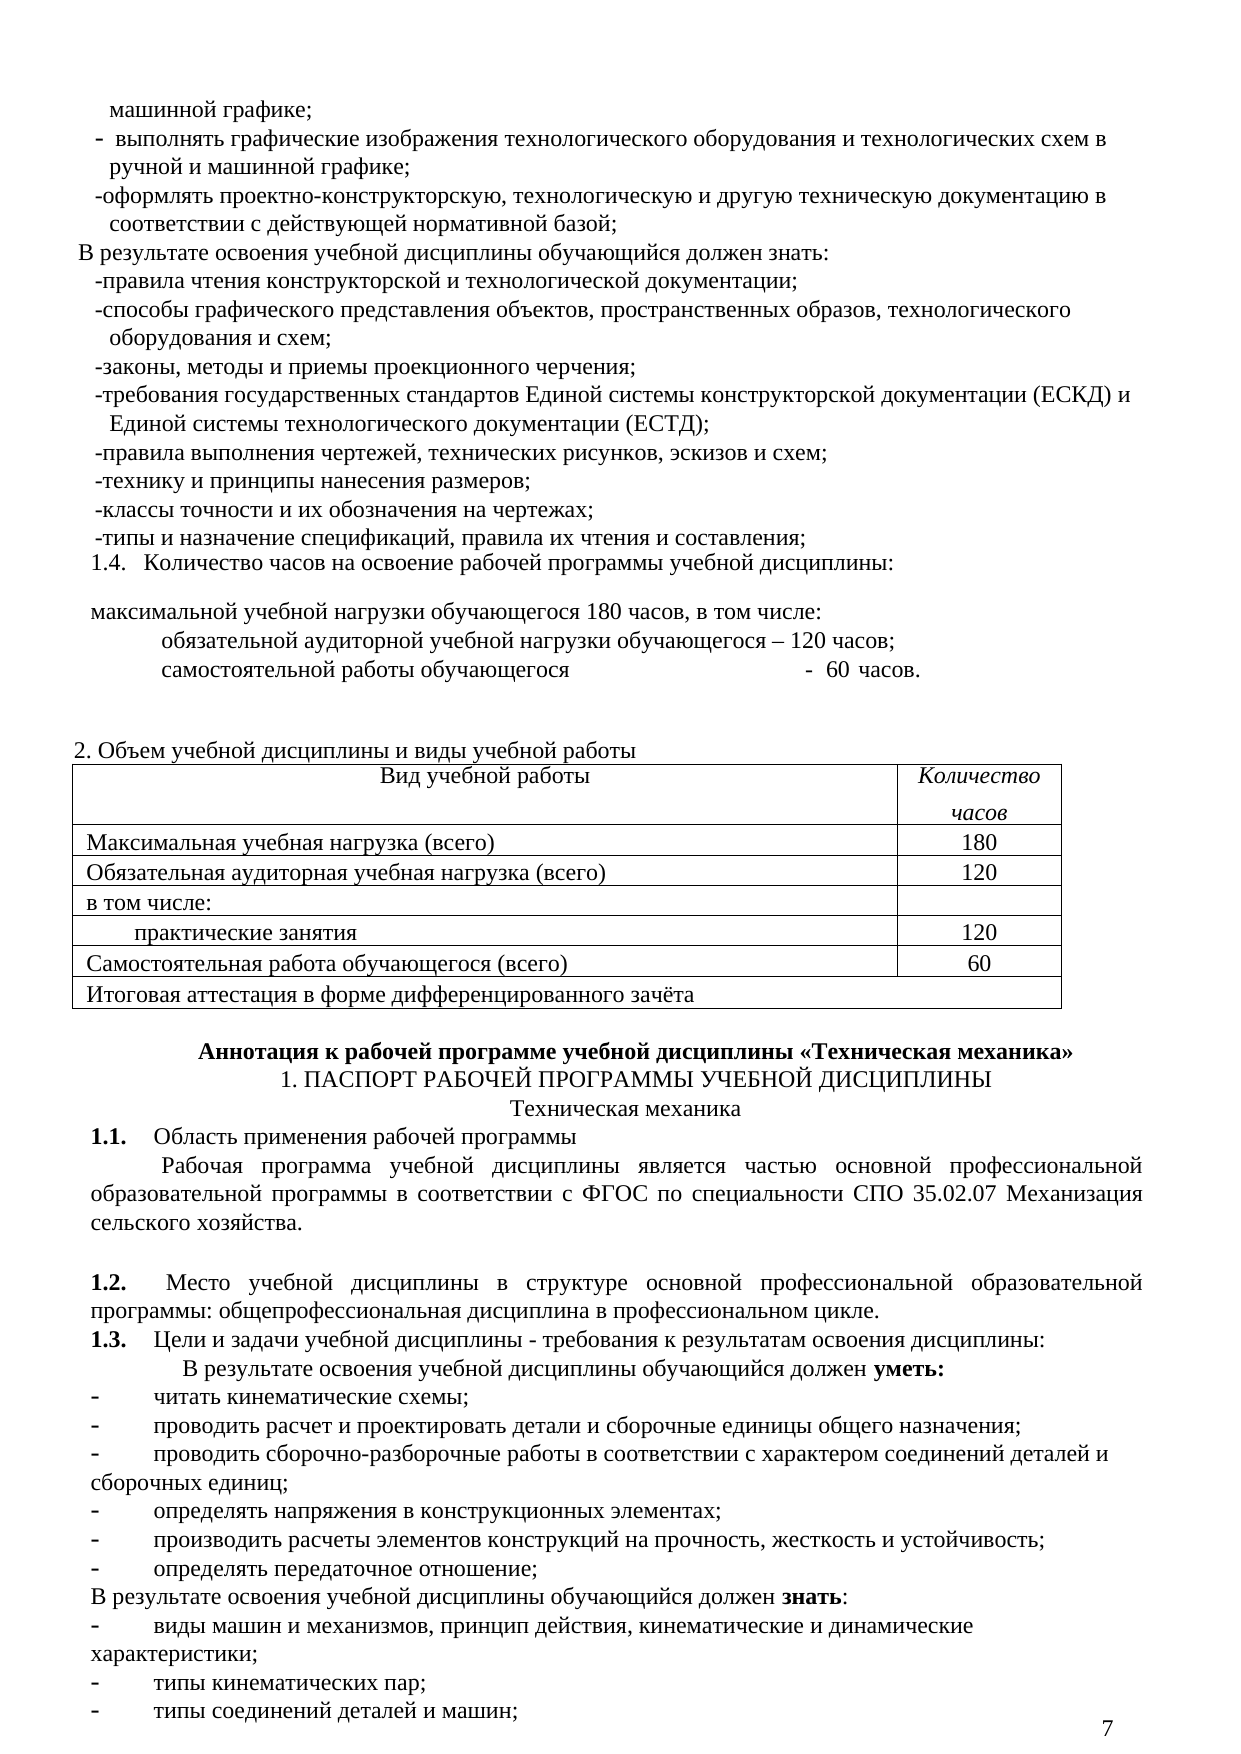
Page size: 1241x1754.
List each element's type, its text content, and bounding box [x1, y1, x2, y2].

list проводить сборочно-разборочные работы в соответствии с характером соединений деталей и сборочных единиц; [90, 1439, 1127, 1496]
table_header Вид учебной работы [73, 765, 897, 823]
list Область применения рабочей программы [90, 1122, 1169, 1150]
table_cell 60 [898, 946, 1061, 976]
list типы кинематических пар; [90, 1667, 1169, 1696]
text -требования государственных стандартов Единой системы конструкторской документации (ЕСКД) и Единой системы технологического документации (ЕСТД); [94, 380, 1144, 437]
list Количество часов на освоение рабочей программы учебной дисциплины: [90, 551, 1169, 575]
list Цели и задачи учебной дисциплины - требования к результатам освоения дисциплины: [90, 1325, 1169, 1353]
table_cell 180 [898, 825, 1061, 855]
list определять напряжения в конструкционных элементах; [90, 1496, 1169, 1524]
table_cell [898, 886, 1061, 915]
text обязательной аудиторной учебной нагрузки обучающегося – 120 часов; самостоятельной работы обучающегося - 60 часов. [161, 625, 921, 683]
text В результате освоения учебной дисциплины обучающийся должен уметь: [182, 1353, 1169, 1382]
list Место учебной дисциплины в структуре основной профессиональной образовательной программы: общепрофессиональная дисциплина в профессиональном цикле. [90, 1267, 1144, 1325]
table_cell 120 [898, 916, 1061, 945]
list читать кинематические схемы; [90, 1382, 1169, 1410]
text Аннотация к рабочей программе учебной дисциплины «Техническая механика» [103, 1036, 1169, 1065]
text В результате освоения учебной дисциплины обучающийся должен знать: [90, 1582, 1169, 1610]
list производить расчеты элементов конструкций на прочность, жесткость и устойчивость; [90, 1524, 1169, 1553]
table_cell Самостоятельная работа обучающегося (всего) [73, 946, 897, 976]
list выполнять графические изображения технологического оборудования и технологических схем в ручной и машинной графике; [94, 123, 1144, 180]
table_cell Обязательная аудиторная учебная нагрузка (всего) [73, 856, 897, 885]
list определять передаточное отношение; [90, 1553, 1169, 1582]
text Техническая механика [82, 1093, 1169, 1122]
text Рабочая программа учебной дисциплины является частью основной профессиональной образовательной программы в соответствии с ФГОС по специальности СПО 35.02.07 Механизация сельского хозяйства. [90, 1150, 1144, 1236]
list виды машин и механизмов, принцип действия, кинематические и динамические характеристики; [90, 1610, 981, 1667]
list проводить расчет и проектировать детали и сборочные единицы общего назначения; [90, 1410, 1169, 1439]
text В результате освоения учебной дисциплины обучающийся должен знать: [78, 237, 1169, 266]
text 2. Объем учебной дисциплины и виды учебной работы [74, 739, 1169, 763]
table_cell Максимальная учебная нагрузка (всего) [73, 825, 897, 855]
table_cell 120 [898, 856, 1061, 885]
table_cell практические занятия [73, 916, 897, 945]
text -технику и принципы нанесения размеров; [94, 466, 1169, 494]
text максимальной учебной нагрузки обучающегося 180 часов, в том числе: [90, 596, 1169, 625]
text -законы, методы и приемы проекционного черчения; [94, 351, 1169, 380]
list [94, 94, 1144, 123]
table_header Количество часов [898, 765, 1061, 823]
list типы соединений деталей и машин; [90, 1696, 1169, 1724]
text -правила чтения конструкторской и технологической документации; [94, 266, 1169, 294]
table_cell в том числе: [73, 886, 897, 915]
text -оформлять проектно-конструкторскую, технологическую и другую техническую документацию в соответствии с действующей нормативной базой; [94, 180, 1144, 237]
table_cell Итоговая аттестация в форме дифференцированного зачёта [73, 977, 1061, 1007]
text -классы точности и их обозначения на чертежах; [94, 494, 1169, 523]
text -способы графического представления объектов, пространственных образов, технологического оборудования и схем; [94, 294, 1144, 351]
text -правила выполнения чертежей, технических рисунков, эскизов и схем; [94, 437, 1169, 466]
text 1. ПАСПОРТ РАБОЧЕЙ ПРОГРАММЫ УЧЕБНОЙ ДИСЦИПЛИНЫ [103, 1065, 1169, 1093]
text -типы и назначение спецификаций, правила их чтения и составления; [94, 523, 1169, 551]
